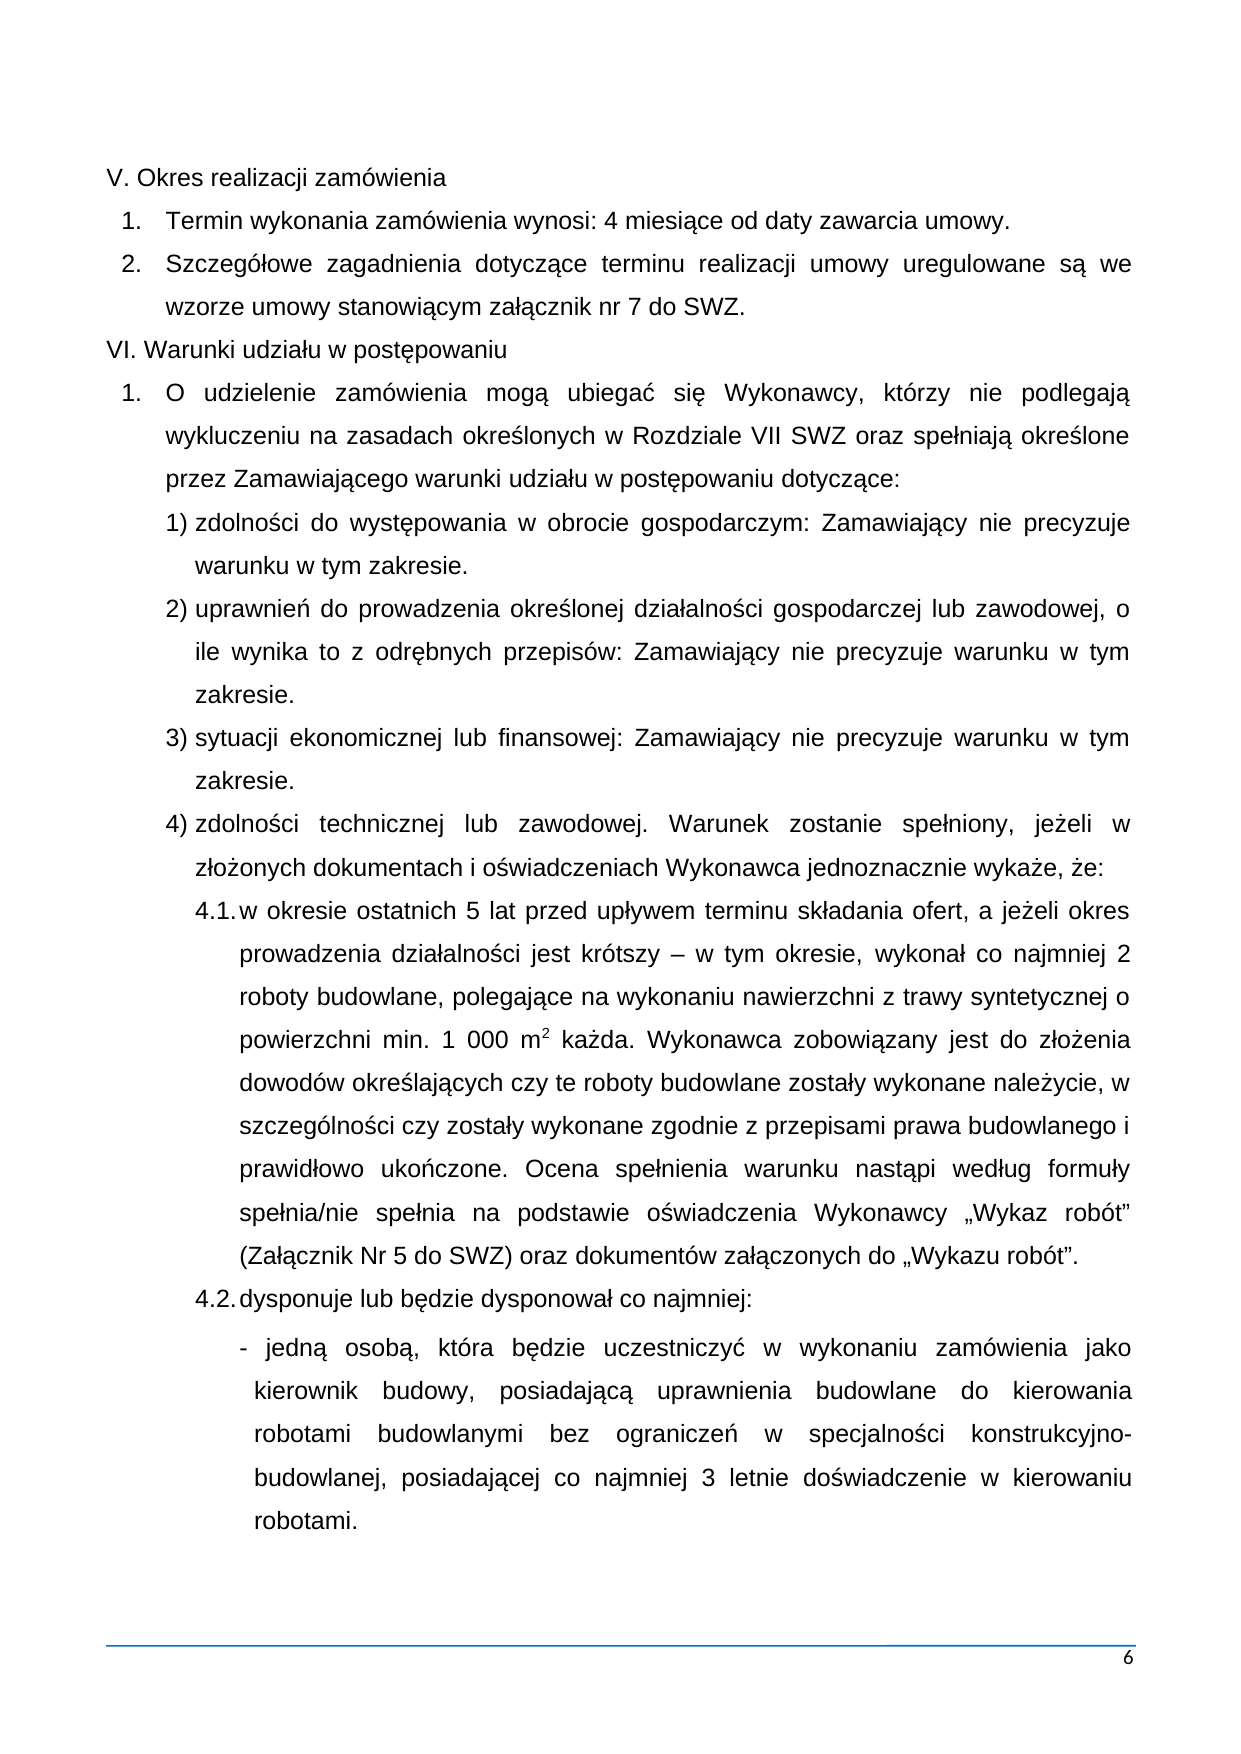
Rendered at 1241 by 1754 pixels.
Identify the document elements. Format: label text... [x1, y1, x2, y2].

list Szczegółowe zagadnienia dotyczące terminu realizacji umowy uregulowane są we wzorze umowy stanowiącym załącznik nr 7 do SWZ. [121, 249, 1133, 321]
text VI. Warunki udziału w postępowaniu [106, 335, 1133, 364]
list uprawnień do prowadzenia określonej działalności gospodarczej lub zawodowej, o ile wynika to z odrębnych przepisów: Zamawiający nie precyzuje warunku w tym zakresie. [165, 594, 1131, 709]
list w okresie ostatnich 5 lat przed upływem terminu składania ofert, a jeżeli okres prowadzenia działalności jest krótszy – w tym okresie, wykonał co najmniej 2 roboty budowlane, polegające na wykonaniu nawierzchni z trawy syntetycznej o powierzchni min. 1 000 m2 każda. Wykonawca zobowiązany jest do złożenia dowodów określających czy te roboty budowlane zostały wykonane należycie, w szczególności czy zostały wykonane zgodnie z przepisami prawa budowlanego i prawidłowo ukończone. Ocena spełnienia warunku nastąpi według formuły spełnia/nie spełnia na podstawie oświadczenia Wykonawcy „Wykaz robót” (Załącznik Nr 5 do SWZ) oraz dokumentów załączonych do „Wykazu robót”. [195, 896, 1131, 1269]
text V. Okres realizacji zamówienia [106, 162, 1133, 191]
list zdolności technicznej lub zawodowej. Warunek zostanie spełniony, jeżeli w złożonych dokumentach i oświadczeniach Wykonawca jednoznacznie wykaże, że: [165, 809, 1131, 881]
list dysponuje lub będzie dysponował co najmniej: [195, 1284, 1131, 1312]
text - jedną osobą, która będzie uczestniczyć w wykonaniu zamówienia jako kierownik budowy, posiadającą uprawnienia budowlane do kierowania robotami budowlanymi bez ograniczeń w specjalności konstrukcyjno-budowlanej, posiadającej co najmniej 3 letnie doświadczenie w kierowaniu robotami. [239, 1333, 1133, 1534]
list Termin wykonania zamówienia wynosi: 4 miesiące od daty zawarcia umowy. [121, 206, 1133, 234]
list O udzielenie zamówienia mogą ubiegać się Wykonawcy, którzy nie podlegają wykluczeniu na zasadach określonych w Rozdziale VII SWZ oraz spełniają określone przez Zamawiającego warunki udziału w postępowaniu dotyczące: [121, 378, 1131, 493]
list zdolności do występowania w obrocie gospodarczym: Zamawiający nie precyzuje warunku w tym zakresie. [165, 507, 1131, 579]
list sytuacji ekonomicznej lub finansowej: Zamawiający nie precyzuje warunku w tym zakresie. [165, 723, 1131, 795]
